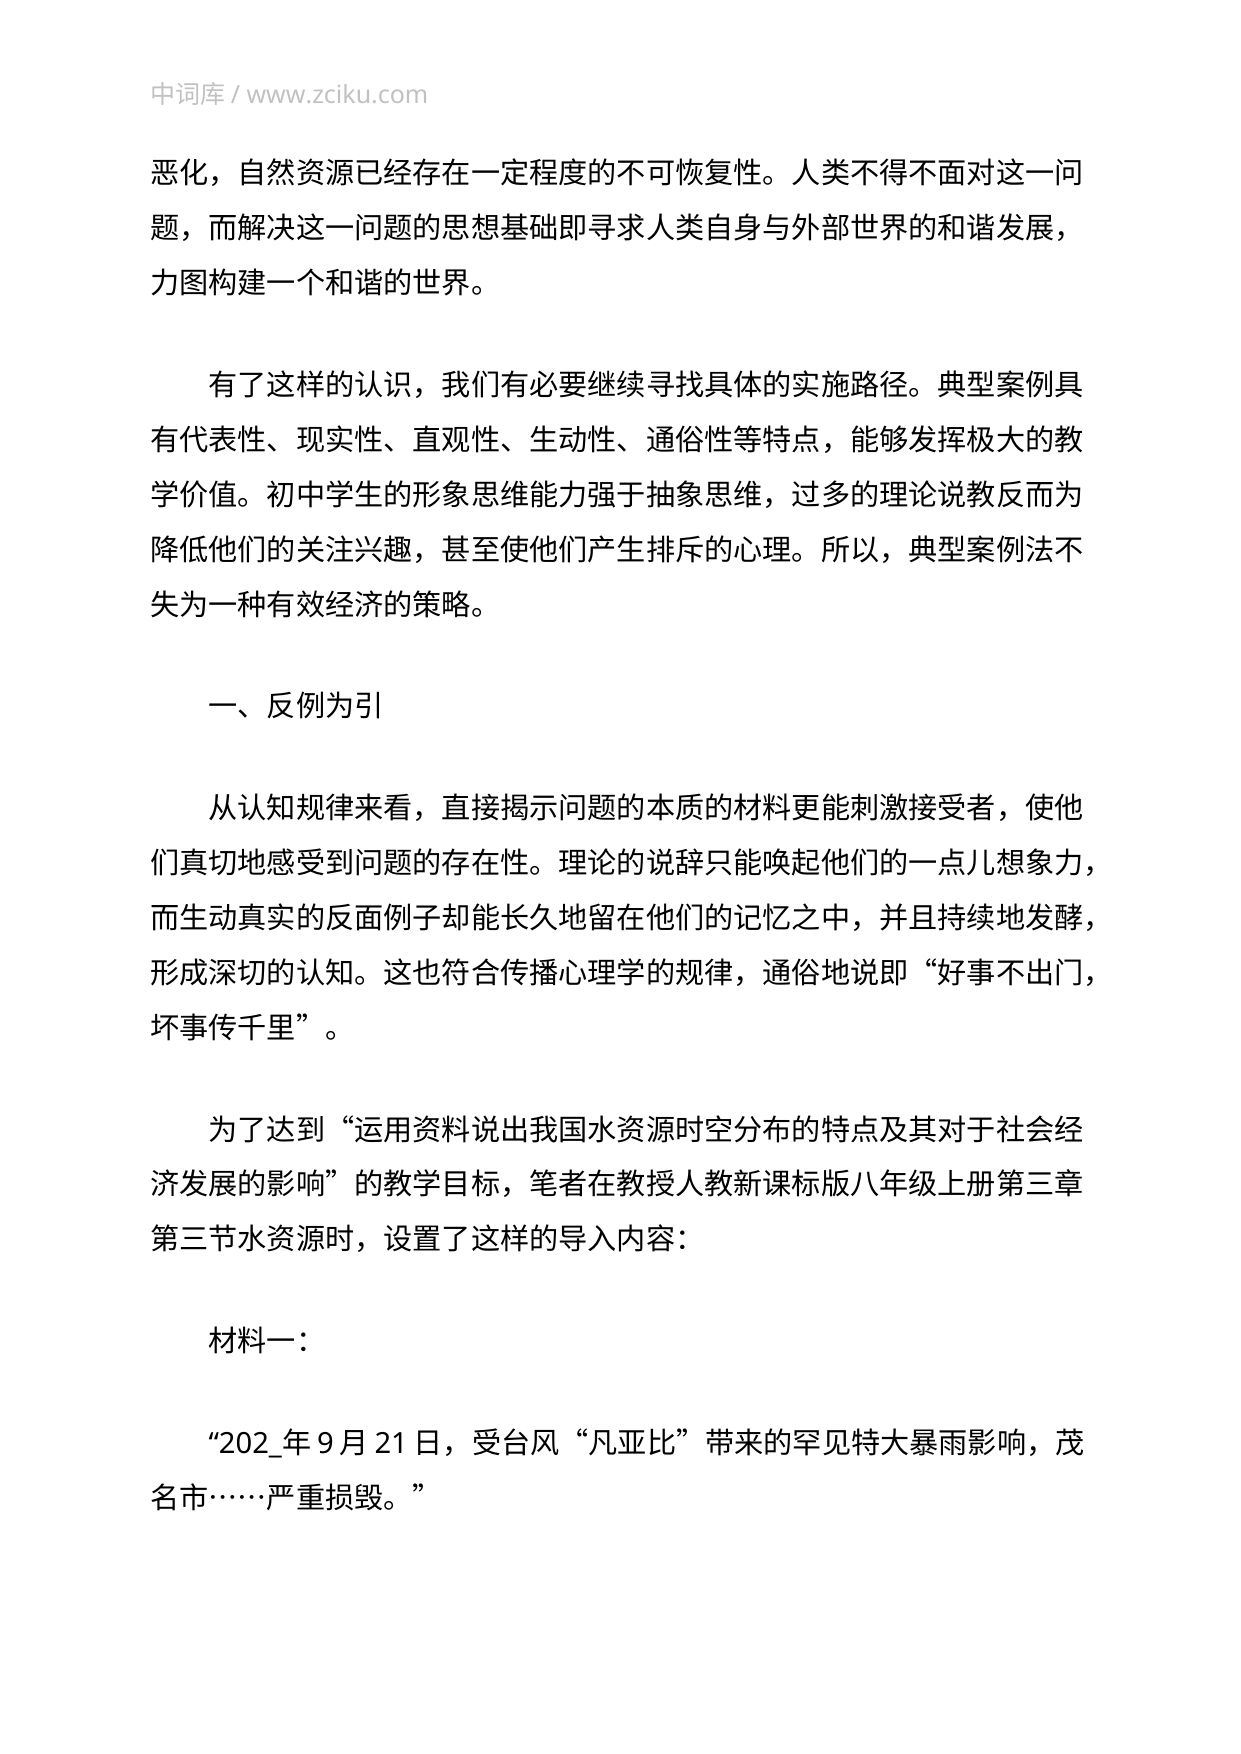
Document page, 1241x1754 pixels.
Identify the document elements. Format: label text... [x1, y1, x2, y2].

text 有了这样的认识，我们有必要继续寻找具体的实施路径。典型案例具有代表性、现实性、直观性、生动性、通俗性等特点，能够发挥极大的教学价值。初中学生的形象思维能力强于抽象思维，过多的理论说教反而为降低他们的关注兴趣，甚至使他们产生排斥的心理。所以，典型案例法不失为一种有效经济的策略。 [150, 362, 1090, 623]
text 从认知规律来看，直接揭示问题的本质的材料更能刺激接受者，使他们真切地感受到问题的存在性。理论的说辞只能唤起他们的一点儿想象力，而生动真实的反面例子却能长久地留在他们的记忆之中，并且持续地发酵，形成深切的认知。这也符合传播心理学的规律，通俗地说即“好事不出门，坏事传千里”。 [150, 785, 1090, 1047]
text “202_年9月21日，受台风“凡亚比”带来的罕见特大暴雨影响，茂名市……严重损毁。” [150, 1419, 1090, 1517]
text 材料一： [150, 1318, 1090, 1360]
text 为了达到“运用资料说出我国水资源时空分布的特点及其对于社会经济发展的影响”的教学目标，笔者在教授人教新课标版八年级上册第三章第三节水资源时，设置了这样的导入内容： [150, 1106, 1090, 1258]
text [150, 150, 1090, 302]
text 一、反例为引 [150, 683, 1090, 725]
